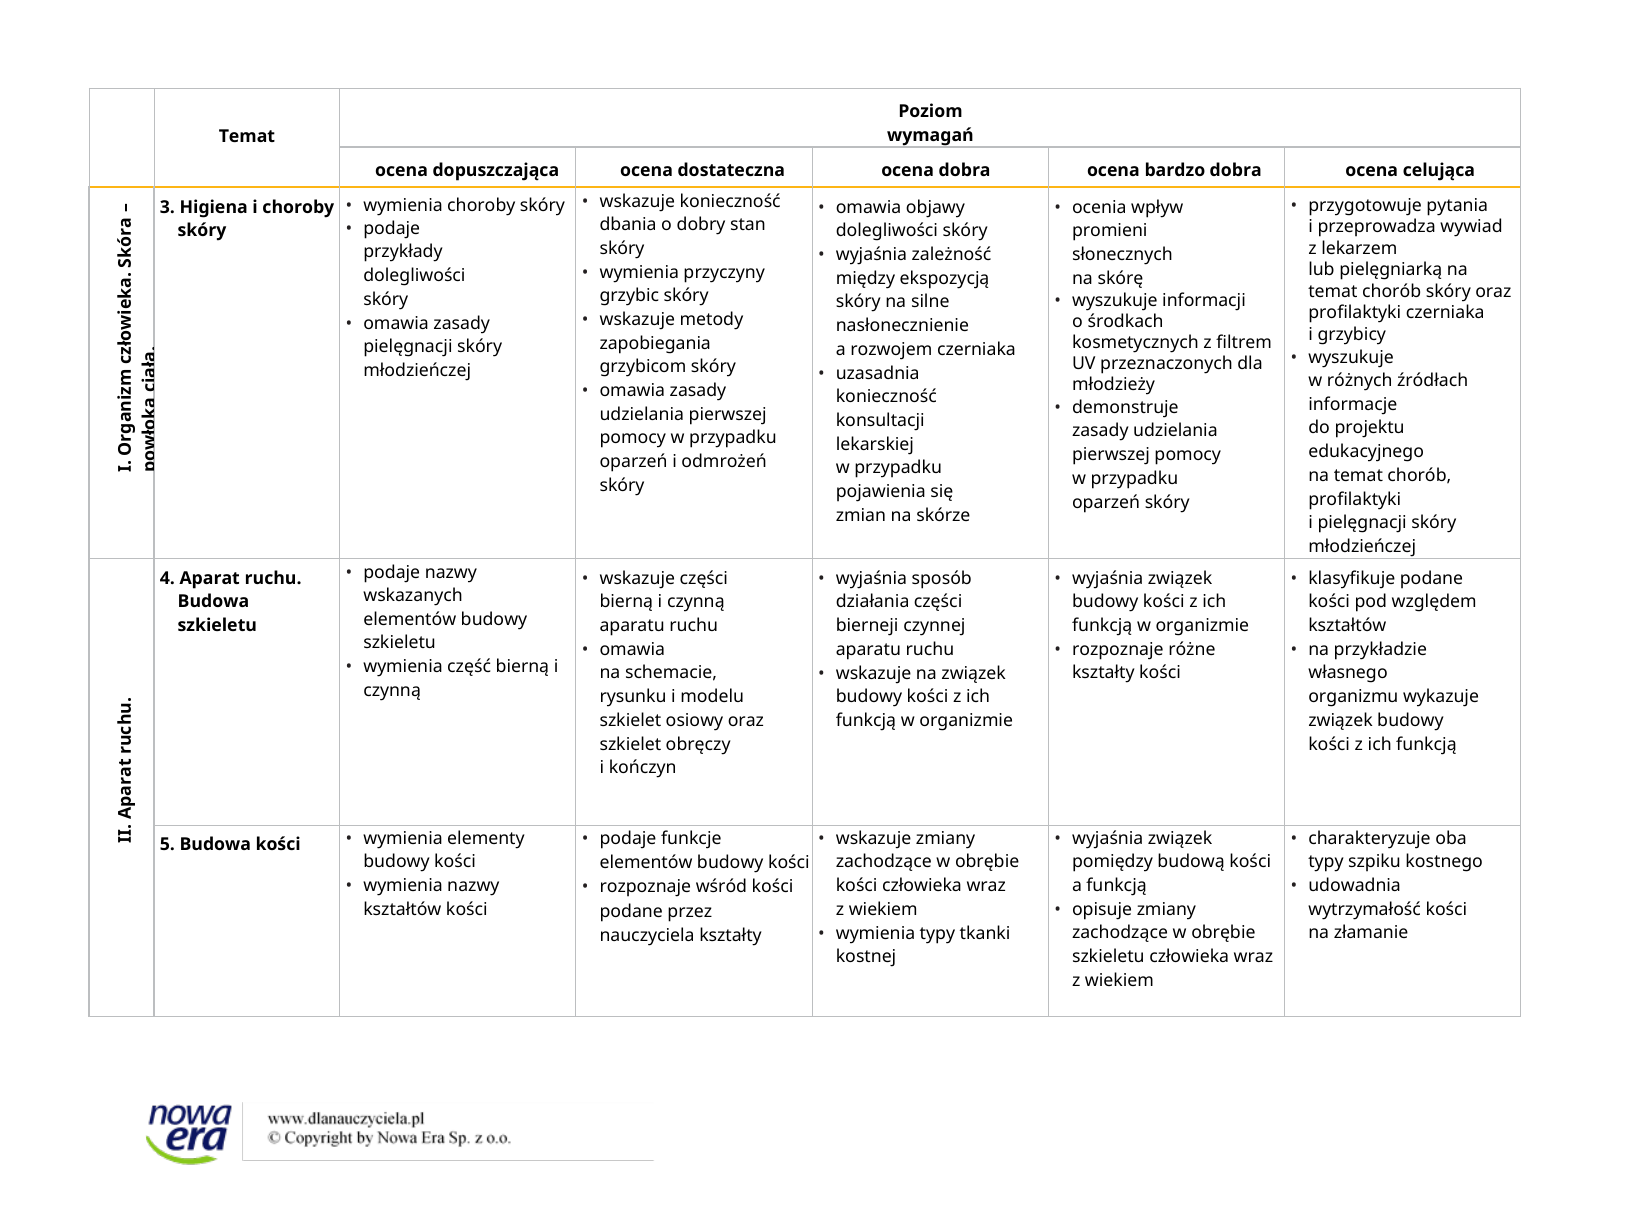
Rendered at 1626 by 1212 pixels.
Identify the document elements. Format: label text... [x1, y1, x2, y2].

table_cell klasyfikuje podane kości pod względem kształtów na przykładzie własnego organizmu wykazuje związek budowy kości z ich funkcją [1285, 559, 1520, 824]
table_cell wyjaśnia sposób działania części bierneji czynnej aparatu ruchu wskazuje na związek budowy kości z ich funkcją w organizmie [813, 559, 1048, 824]
table_cell II. Aparat ruchu. [90, 559, 153, 1016]
table_header Poziom wymagań [340, 89, 1520, 146]
table_header [90, 89, 154, 186]
table_cell podaje funkcje elementów budowy kości rozpoznaje wśród kości podane przez nauczyciela kształty [576, 826, 812, 1016]
table_cell ocena dostateczna [576, 148, 812, 186]
table_cell wskazuje konieczność dbania o dobry stan skóry wymienia przyczyny grzybic skóry wskazuje metody zapobiegania grzybicom skóry omawia zasady udzielania pierwszej pomocy w przypadku oparzeń i odmrożeń skóry [576, 188, 812, 558]
table_cell I. Organizm człowieka. Skóra – powłoka ciała. [90, 188, 153, 558]
table_cell ocenia wpływ promieni słonecznych na skórę wyszukuje informacji o środkach kosmetycznych z filtrem UV przeznaczonych dla młodzieży demonstruje zasady udzielania pierwszej pomocy w przypadku oparzeń skóry [1049, 188, 1284, 558]
table_cell ocena dobra [813, 148, 1048, 186]
table_cell 5. Budowa kości [155, 826, 339, 1016]
table_cell przygotowuje pytania i przeprowadza wywiad z lekarzem lub pielęgniarką na temat chorób skóry oraz profilaktyki czerniaka i grzybicy wyszukuje w różnych źródłach informacje do projektu edukacyjnego na temat chorób, profilaktyki i pielęgnacji skóry młodzieńczej [1285, 188, 1520, 558]
table_cell wymienia elementy budowy kości wymienia nazwy kształtów kości [340, 826, 575, 1016]
table_cell omawia objawy dolegliwości skóry wyjaśnia zależność między ekspozycją skóry na silne nasłonecznienie a rozwojem czerniaka uzasadnia konieczność konsultacji lekarskiej w przypadku pojawienia się zmian na skórze [813, 188, 1048, 558]
table_header Temat [155, 89, 339, 186]
table_cell ocena celująca [1285, 148, 1520, 186]
table_cell ocena dopuszczająca [340, 148, 575, 186]
table_cell wskazuje zmiany zachodzące w obrębie kości człowieka wraz z wiekiem wymienia typy tkanki kostnej [813, 826, 1048, 1016]
table_cell 3. Higiena i choroby skóry [155, 188, 339, 558]
table_cell wyjaśnia związek budowy kości z ich funkcją w organizmie rozpoznaje różne kształty kości [1049, 559, 1284, 824]
table_cell 4. Aparat ruchu. Budowa szkieletu [155, 559, 339, 824]
table_cell ocena bardzo dobra [1049, 148, 1284, 186]
picture [145, 1102, 655, 1166]
table_cell podaje nazwy wskazanych elementów budowy szkieletu wymienia część bierną i czynną [340, 559, 575, 824]
table_cell wskazuje części bierną i czynną aparatu ruchu omawia na schemacie, rysunku i modelu szkielet osiowy oraz szkielet obręczy i kończyn [576, 559, 812, 824]
table_cell charakteryzuje oba typy szpiku kostnego udowadnia wytrzymałość kości na złamanie [1285, 826, 1520, 1016]
table_cell wyjaśnia związek pomiędzy budową kości a funkcją opisuje zmiany zachodzące w obrębie szkieletu człowieka wraz z wiekiem [1049, 826, 1284, 1016]
table_cell wymienia choroby skóry podaje przykłady dolegliwości skóry omawia zasady pielęgnacji skóry młodzieńczej [340, 188, 575, 558]
